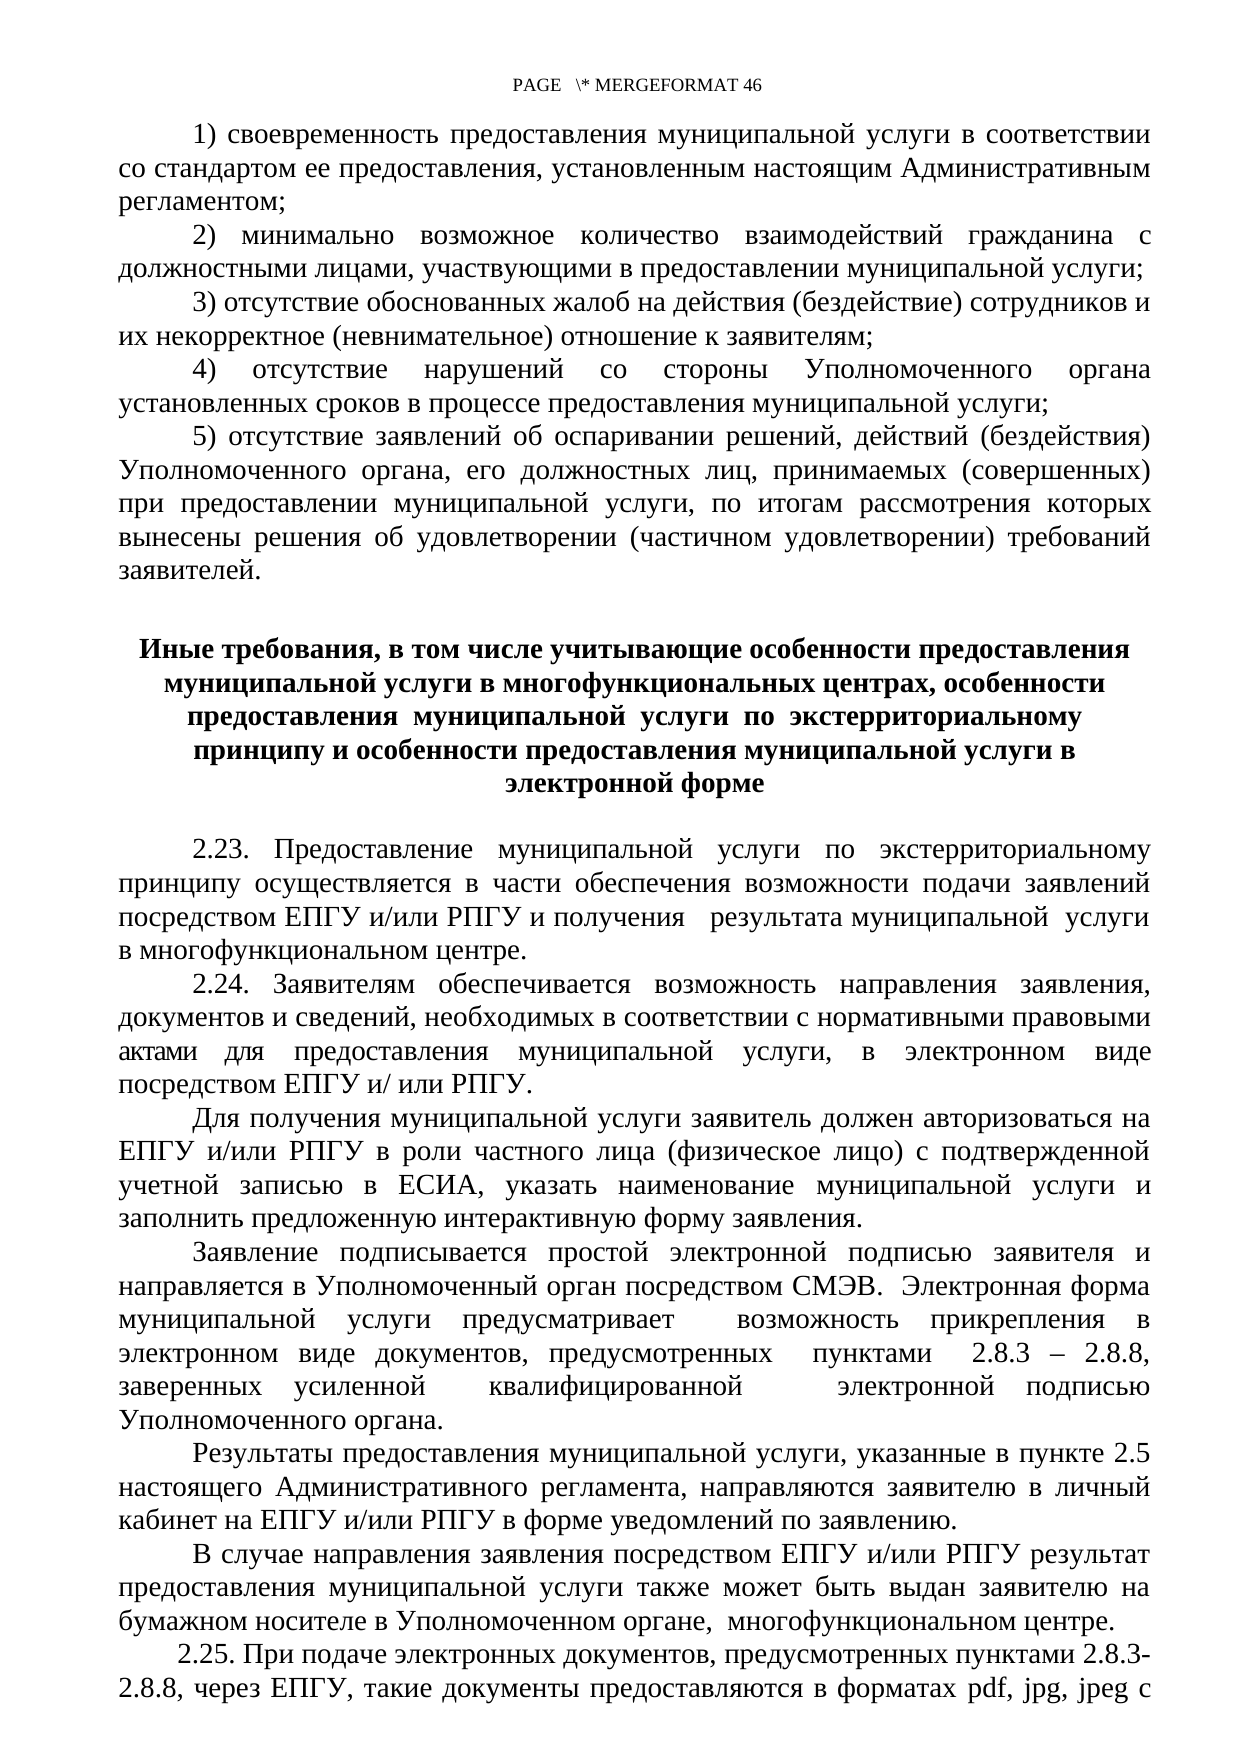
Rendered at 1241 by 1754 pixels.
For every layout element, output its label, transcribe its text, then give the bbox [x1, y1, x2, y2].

text В случае направления заявления посредством ЕПГУ и/или РПГУ результат предоставления муниципальной услуги также может быть выдан заявителю на бумажном носителе в Уполномоченном органе, многофункциональном центре. [118, 1537, 1151, 1637]
text 2.24. Заявителям обеспечивается возможность направления заявления, документов и сведений, необходимых в соответствии с нормативными правовыми актами для предоставления муниципальной услуги, в электронном виде посредством ЕПГУ и/ или РПГУ. [118, 966, 1152, 1101]
text 2) минимально возможное количество взаимодействий гражданина с должностными лицами, участвующими в предоставлении муниципальной услуги; [118, 217, 1152, 284]
text Результаты предоставления муниципальной услуги, указанные в пункте 2.5 настоящего Административного регламента, направляются заявителю в личный кабинет на ЕПГУ и/или РПГУ в форме уведомлений по заявлению. [118, 1436, 1151, 1537]
text 1) своевременность предоставления муниципальной услуги в соответствии со стандартом ее предоставления, установленным настоящим Административным регламентом; [118, 117, 1152, 217]
text Заявление подписывается простой электронной подписью заявителя и направляется в Уполномоченный орган посредством СМЭВ. Электронная форма муниципальной услуги предусматривает возможность прикрепления в электронном виде документов, предусмотренных пунктами 2.8.3 – 2.8.8, заверенных усиленной квалифицированной электронной подписью Уполномоченного органа. [118, 1235, 1151, 1436]
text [118, 1637, 1151, 1704]
text 2.23. Предоставление муниципальной услуги по экстерриториальному принципу осуществляется в части обеспечения возможности подачи заявлений посредством ЕПГУ и/или РПГУ и получения результата муниципальной услуги в многофункциональном центре. [118, 832, 1151, 966]
text Для получения муниципальной услуги заявитель должен авторизоваться на ЕПГУ и/или РПГУ в роли частного лица (физическое лицо) с подтвержденной учетной записью в ЕСИА, указать наименование муниципальной услуги и заполнить предложенную интерактивную форму заявления. [118, 1101, 1151, 1235]
text 4) отсутствие нарушений со стороны Уполномоченного органа установленных сроков в процессе предоставления муниципальной услуги; [118, 352, 1152, 419]
text 3) отсутствие обоснованных жалоб на действия (бездействие) сотрудников и их некорректное (невнимательное) отношение к заявителям; [118, 284, 1151, 352]
text 5) отсутствие заявлений об оспаривании решений, действий (бездействия) Уполномоченного органа, его должностных лиц, принимаемых (совершенных) при предоставлении муниципальной услуги, по итогам рассмотрения которых вынесены решения об удовлетворении (частичном удовлетворении) требований заявителей. [118, 419, 1152, 586]
text Иные требования, в том числе учитывающие особенности предоставления муниципальной услуги в многофункциональных центрах, особенности предоставления муниципальной услуги по экстерриториальному принципу и особенности предоставления муниципальной услуги в электронной форме [118, 632, 1151, 800]
